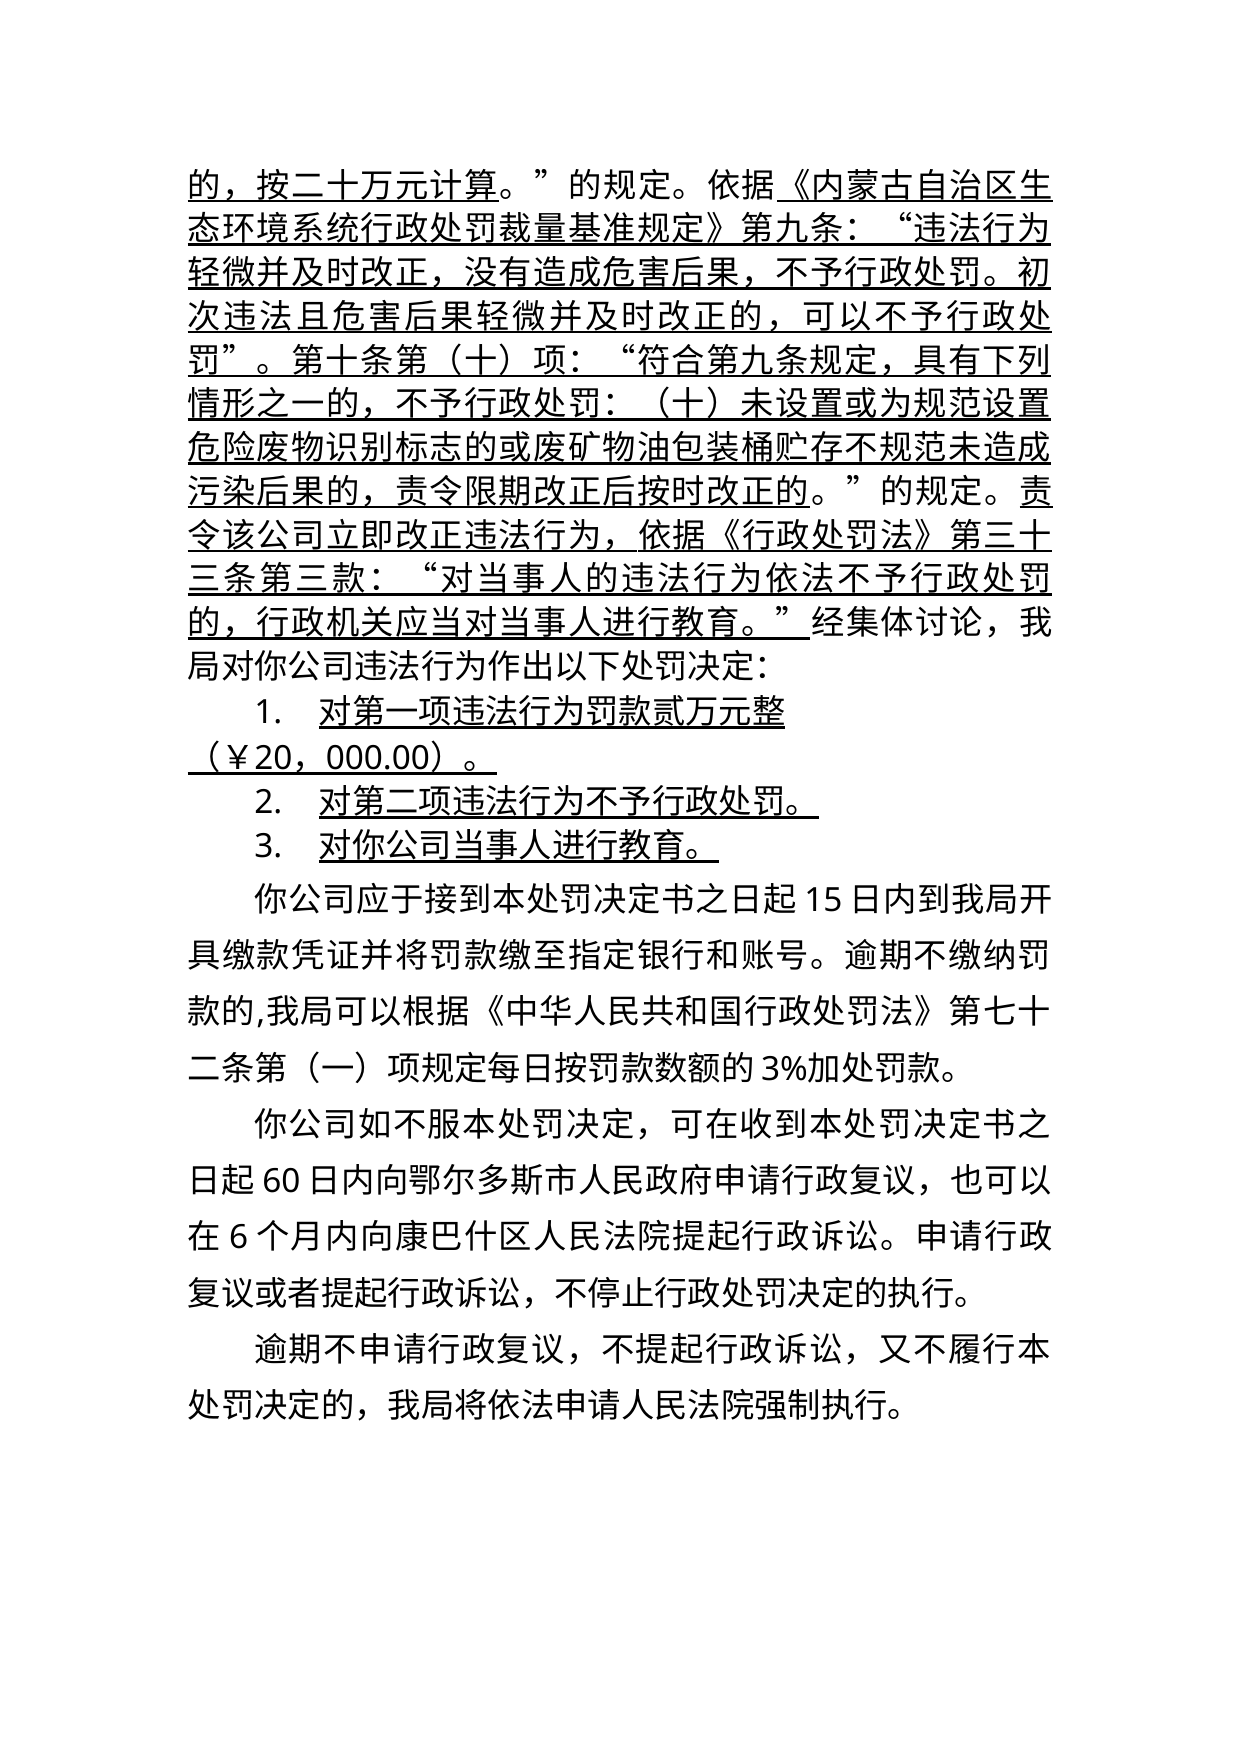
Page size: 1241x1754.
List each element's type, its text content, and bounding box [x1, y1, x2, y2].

text 你公司应于接到本处罚决定书之日起15日内到我局开具缴款凭证并将罚款缴至指定银行和账号。逾期不缴纳罚款的,我局可以根据《中华人民共和国行政处罚法》第七十二条第（一）项规定每日按罚款数额的3%加处罚款。 [187, 866, 1053, 1091]
list 对你公司当事人进行教育。 [187, 822, 1053, 866]
text 你公司如不服本处罚决定，可在收到本处罚决定书之日起60日内向鄂尔多斯市人民政府申请行政复议，也可以在6个月内向康巴什区人民法院提起行政诉讼。申请行政复议或者提起行政诉讼，不停止行政处罚决定的执行。 [187, 1091, 1053, 1316]
text 逾期不申请行政复议，不提起行政诉讼，又不履行本处罚决定的，我局将依法申请人民法院强制执行。 [187, 1316, 1053, 1429]
list 对第一项违法行为罚款贰万元整（￥20，000.00）。 [187, 687, 1053, 779]
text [187, 162, 1053, 687]
list 对第二项违法行为不予行政处罚。 [187, 779, 1053, 822]
